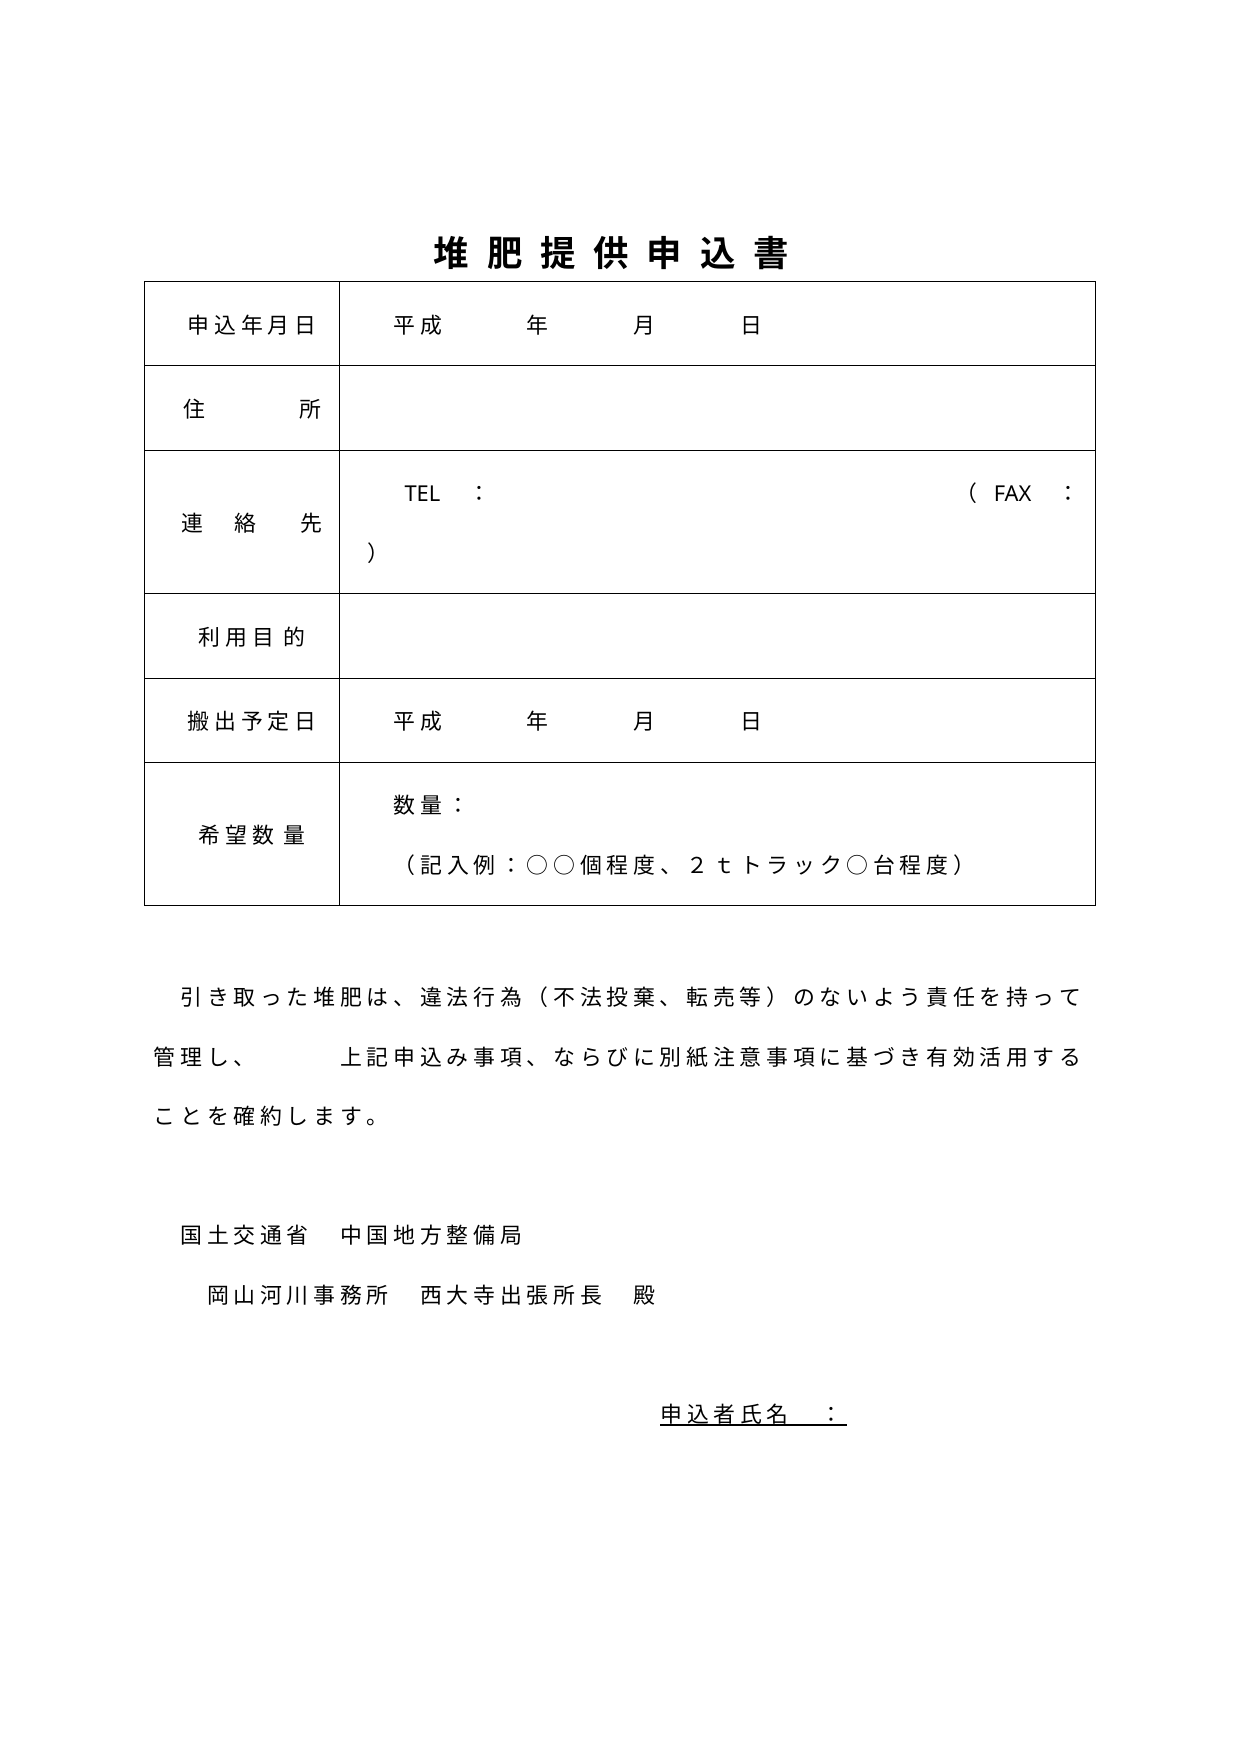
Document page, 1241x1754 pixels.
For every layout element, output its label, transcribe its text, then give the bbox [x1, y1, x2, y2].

table_cell 連絡先 [145, 451, 339, 593]
table_cell 搬出予定日 [145, 679, 339, 762]
text 引き取った堆肥は、違法行為（不法投棄、転売等）のないよう責任を持って管理し、 上記申込み事項、ならびに別紙注意事項に基づき有効活用することを確約します。 [153, 966, 1087, 1145]
table_cell 希望数量 [145, 763, 339, 905]
table_header 申込年月日 [145, 282, 339, 365]
table_cell TEL： （FAX： ） [340, 451, 1095, 593]
table_header 平成 年 月 日 [340, 282, 1095, 365]
text 岡山河川事務所 西大寺出張所長 殿 [153, 1264, 1087, 1323]
text 国土交通省 中国地方整備局 [153, 1204, 1087, 1264]
table_cell [340, 594, 1095, 677]
table_cell 住所 [145, 366, 339, 449]
table_cell 利用目的 [145, 594, 339, 677]
table_cell [340, 366, 1095, 449]
table_cell 数量： （記入例：○○個程度、２ｔトラック○台程度） [340, 763, 1095, 905]
text 申込者氏名 ： [153, 1383, 1087, 1443]
table_cell 平成 年 月 日 [340, 679, 1095, 762]
text 堆肥提供申込書 [153, 222, 1087, 281]
